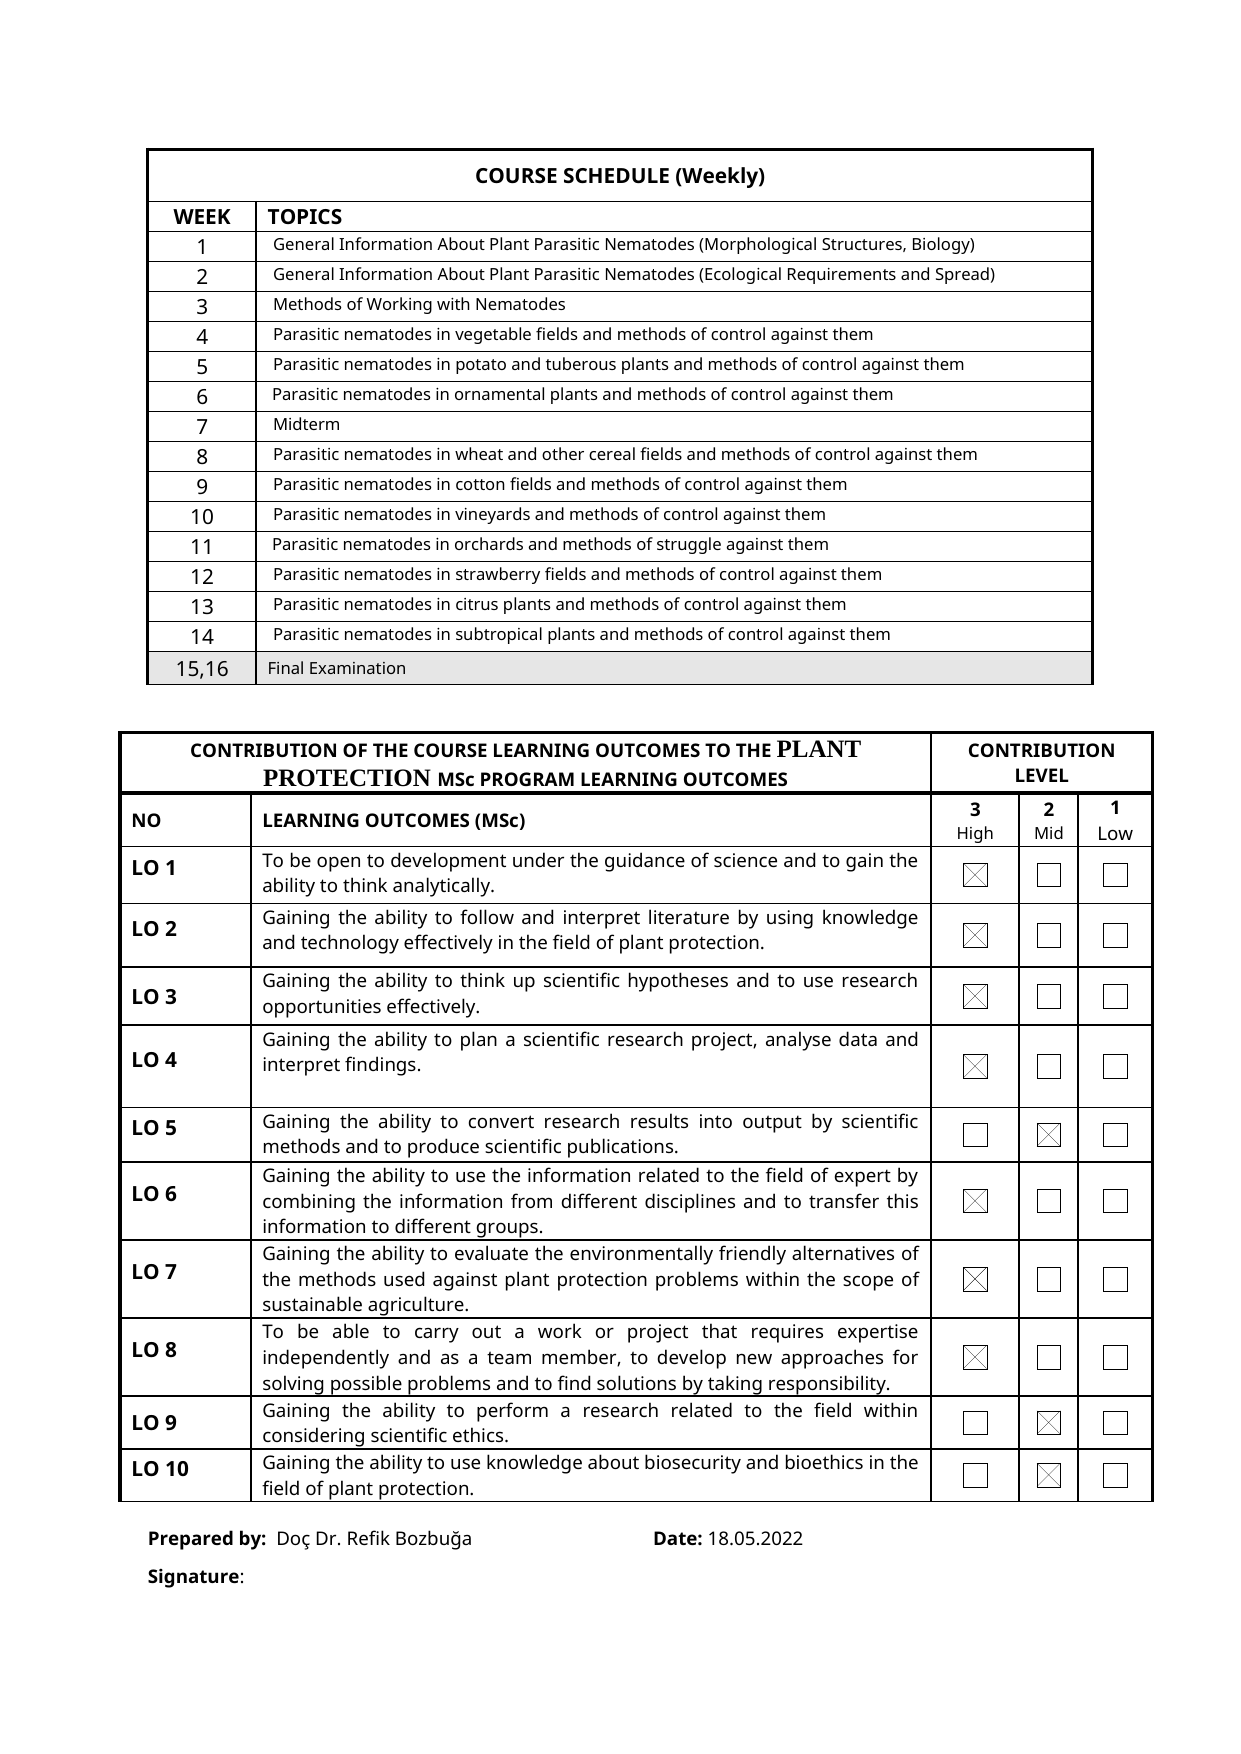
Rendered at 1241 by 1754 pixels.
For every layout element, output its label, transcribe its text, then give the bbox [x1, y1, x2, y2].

table_cell [932, 1108, 1018, 1161]
table_cell [1079, 1108, 1151, 1161]
table_cell 9 [149, 472, 255, 501]
table_cell 6 [149, 382, 255, 411]
table_cell Parasitic nematodes in cotton fields and methods of control against them [257, 472, 1091, 501]
table_cell 1 Low [1079, 795, 1151, 846]
table_cell [932, 1319, 1018, 1395]
table_cell 8 [149, 442, 255, 471]
table_cell LO 7 [122, 1241, 250, 1317]
table_cell Gaining the ability to evaluate the environmentally friendly alternatives of the methods used against plant protection problems within the scope of sustainable agriculture. [252, 1241, 930, 1317]
table_cell 2 [149, 262, 255, 291]
table_cell To be open to development under the guidance of science and to gain the ability to think analytically. [252, 847, 930, 902]
table_cell 14 [149, 622, 255, 651]
table_cell General Information About Plant Parasitic Nematodes (Morphological Structures, Biology) [257, 232, 1091, 261]
table_cell [1020, 1241, 1077, 1317]
table_cell 7 [149, 412, 255, 441]
table_cell [1079, 1397, 1151, 1448]
table_cell [932, 968, 1018, 1024]
table_cell LO 4 [122, 1026, 250, 1107]
table_cell [1020, 1397, 1077, 1448]
table_cell [932, 1163, 1018, 1239]
table_cell [1020, 1163, 1077, 1239]
table_cell 10 [149, 502, 255, 531]
table_cell Parasitic nematodes in strawberry fields and methods of control against them [257, 562, 1091, 591]
table_cell Final Examination [257, 652, 1091, 684]
table_cell 13 [149, 592, 255, 621]
table_header COURSE SCHEDULE (Weekly) [149, 151, 1091, 201]
table_cell [1020, 1319, 1077, 1395]
table_cell General Information About Plant Parasitic Nematodes (Ecological Requirements and Spread) [257, 262, 1091, 291]
table_cell 3 [149, 292, 255, 321]
table_cell 15,16 [149, 652, 255, 684]
table_cell Gaining the ability to convert research results into output by scientific methods and to produce scientific publications. [252, 1108, 930, 1161]
table_cell [1020, 904, 1077, 966]
table_cell 1 [149, 232, 255, 261]
table_cell [932, 1397, 1018, 1448]
table_cell Gaining the ability to perform a research related to the field within considering scientific ethics. [252, 1397, 930, 1448]
table_cell Parasitic nematodes in orchards and methods of struggle against them [257, 532, 1091, 561]
table_cell Parasitic nematodes in wheat and other cereal fields and methods of control against them [257, 442, 1091, 471]
table_cell Gaining the ability to follow and interpret literature by using knowledge and technology effectively in the field of plant protection. [252, 904, 930, 966]
table_cell LO 2 [122, 904, 250, 966]
table_cell LO 3 [122, 968, 250, 1024]
text Signature: [148, 1563, 1093, 1588]
table_cell [1079, 1450, 1151, 1501]
table_cell [1079, 1026, 1151, 1107]
table_cell [932, 1241, 1018, 1317]
table_cell TOPICS [257, 202, 1091, 231]
table_cell Parasitic nematodes in citrus plants and methods of control against them [257, 592, 1091, 621]
table_cell LEARNING OUTCOMES (MSc) [252, 795, 930, 846]
table_cell Gaining the ability to plan a scientific research project, analyse data and interpret findings. [252, 1026, 930, 1107]
table_cell Gaining the ability to think up scientific hypotheses and to use research opportunities effectively. [252, 968, 930, 1024]
table_cell 11 [149, 532, 255, 561]
table_cell [932, 1450, 1018, 1501]
table_cell 3 High [932, 795, 1018, 846]
table_cell 12 [149, 562, 255, 591]
text Prepared by: Doç Dr. Refik Bozbuğa Date: 18.05.2022 [148, 1525, 1093, 1550]
table_cell [1079, 904, 1151, 966]
table_cell To be able to carry out a work or project that requires expertise independently and as a team member, to develop new approaches for solving possible problems and to find solutions by taking responsibility. [252, 1319, 930, 1395]
table_cell [1020, 1026, 1077, 1107]
table_cell [932, 904, 1018, 966]
table_cell [1079, 847, 1151, 902]
table_cell LO 9 [122, 1397, 250, 1448]
table_cell NO [122, 795, 250, 846]
table_cell LO 5 [122, 1108, 250, 1161]
table_cell Gaining the ability to use knowledge about biosecurity and bioethics in the field of plant protection. [252, 1450, 930, 1501]
table_cell 5 [149, 352, 255, 381]
table_header CONTRIBUTION LEVEL [932, 734, 1151, 791]
table_cell [1079, 1163, 1151, 1239]
table_cell Parasitic nematodes in vegetable fields and methods of control against them [257, 322, 1091, 351]
table_cell Midterm [257, 412, 1091, 441]
table_cell [1079, 1241, 1151, 1317]
table_cell [1020, 968, 1077, 1024]
table_cell LO 1 [122, 847, 250, 902]
table_cell [932, 847, 1018, 902]
table_cell [1079, 1319, 1151, 1395]
table_cell LO 8 [122, 1319, 250, 1395]
table_cell [1079, 968, 1151, 1024]
table_cell 4 [149, 322, 255, 351]
table_cell WEEK [149, 202, 255, 231]
table_cell LO 6 [122, 1163, 250, 1239]
table_cell Methods of Working with Nematodes [257, 292, 1091, 321]
table_cell Gaining the ability to use the information related to the field of expert by combining the information from different disciplines and to transfer this information to different groups. [252, 1163, 930, 1239]
table_header CONTRIBUTION OF THE COURSE LEARNING OUTCOMES TO THE PLANT PROTECTION MSc PROGRAM LEARNING OUTCOMES [122, 734, 930, 791]
table_cell [932, 1026, 1018, 1107]
table_cell [1020, 1450, 1077, 1501]
table_cell 2 Mid [1020, 795, 1077, 846]
table_cell Parasitic nematodes in potato and tuberous plants and methods of control against them [257, 352, 1091, 381]
table_cell Parasitic nematodes in ornamental plants and methods of control against them [257, 382, 1091, 411]
table_cell LO 10 [122, 1450, 250, 1501]
table_cell Parasitic nematodes in subtropical plants and methods of control against them [257, 622, 1091, 651]
table_cell [1020, 1108, 1077, 1161]
table_cell Parasitic nematodes in vineyards and methods of control against them [257, 502, 1091, 531]
table_cell [1020, 847, 1077, 902]
